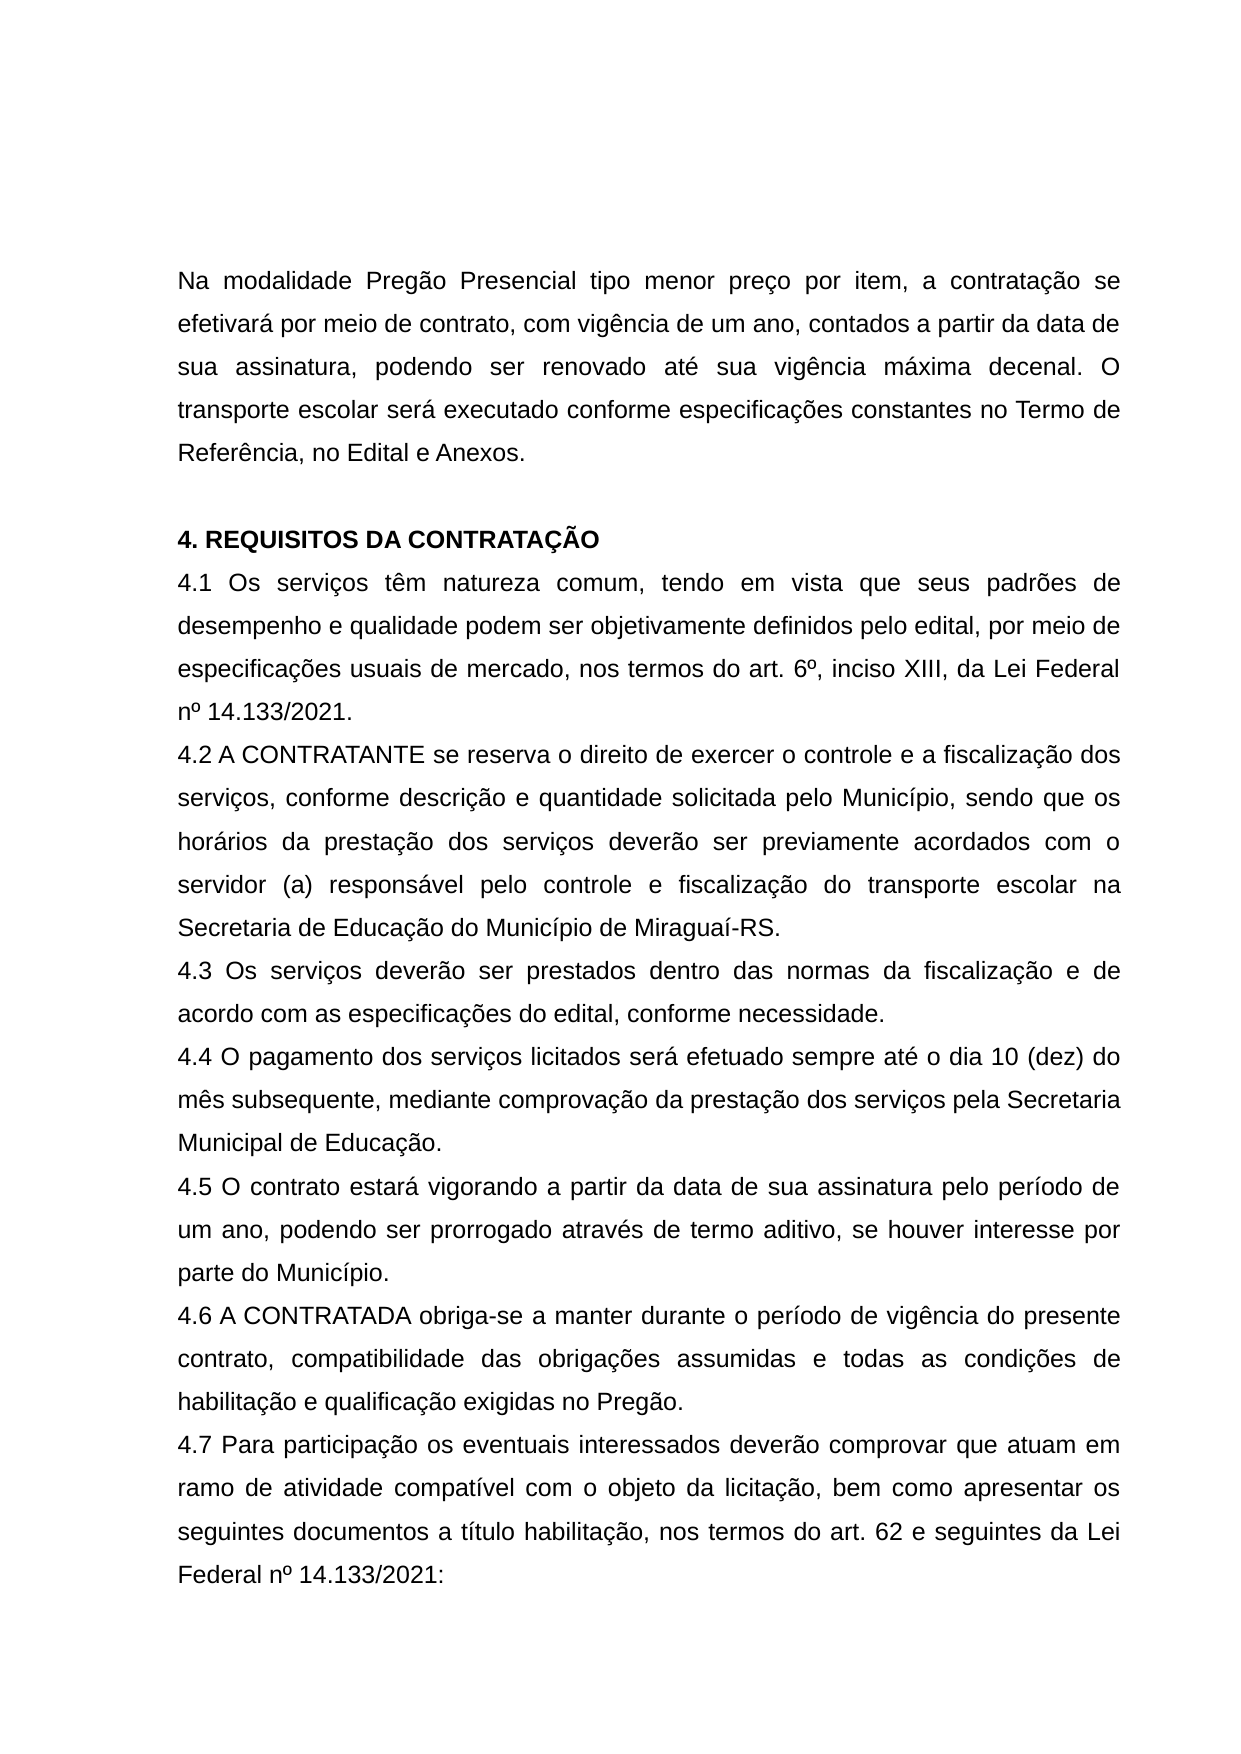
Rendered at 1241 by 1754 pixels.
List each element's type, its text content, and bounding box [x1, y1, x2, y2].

text 4.3 Os serviços deverão ser prestados dentro das normas da fiscalização e de acordo com as especificações do edital, conforme necessidade. [177, 956, 1122, 1028]
text 4.5 O contrato estará vigorando a partir da data de sua assinatura pelo período de um ano, podendo ser prorrogado através de termo aditivo, se houver interesse por parte do Município. [177, 1171, 1122, 1286]
text 4.4 O pagamento dos serviços licitados será efetuado sempre até o dia 10 (dez) do mês subsequente, mediante comprovação da prestação dos serviços pela Secretaria Municipal de Educação. [177, 1042, 1122, 1157]
text 4.7 Para participação os eventuais interessados deverão comprovar que atuam em ramo de atividade compatível com o objeto da licitação, bem como apresentar os seguintes documentos a título habilitação, nos termos do art. 62 e seguintes da Lei Federal nº 14.133/2021: [177, 1430, 1122, 1588]
text 4.1 Os serviços têm natureza comum, tendo em vista que seus padrões de desempenho e qualidade podem ser objetivamente definidos pelo edital, por meio de especificações usuais de mercado, nos termos do art. 6º, inciso XIII, da Lei Federal nº 14.133/2021. [177, 568, 1122, 726]
text Na modalidade Pregão Presencial tipo menor preço por item, a contratação se efetivará por meio de contrato, com vigência de um ano, contados a partir da data de sua assinatura, podendo ser renovado até sua vigência máxima decenal. O transporte escolar será executado conforme especificações constantes no Termo de Referência, no Edital e Anexos. [177, 266, 1122, 467]
text 4.2 A CONTRATANTE se reserva o direito de exercer o controle e a fiscalização dos serviços, conforme descrição e quantidade solicitada pelo Município, sendo que os horários da prestação dos serviços deverão ser previamente acordados com o servidor (a) responsável pelo controle e fiscalização do transporte escolar na Secretaria de Educação do Município de Miraguaí-RS. [177, 740, 1122, 941]
text 4. REQUISITOS DA CONTRATAÇÃO [177, 524, 1122, 553]
text 4.6 A CONTRATADA obriga-se a manter durante o período de vigência do presente contrato, compatibilidade das obrigações assumidas e todas as condições de habilitação e qualificação exigidas no Pregão. [177, 1301, 1122, 1416]
